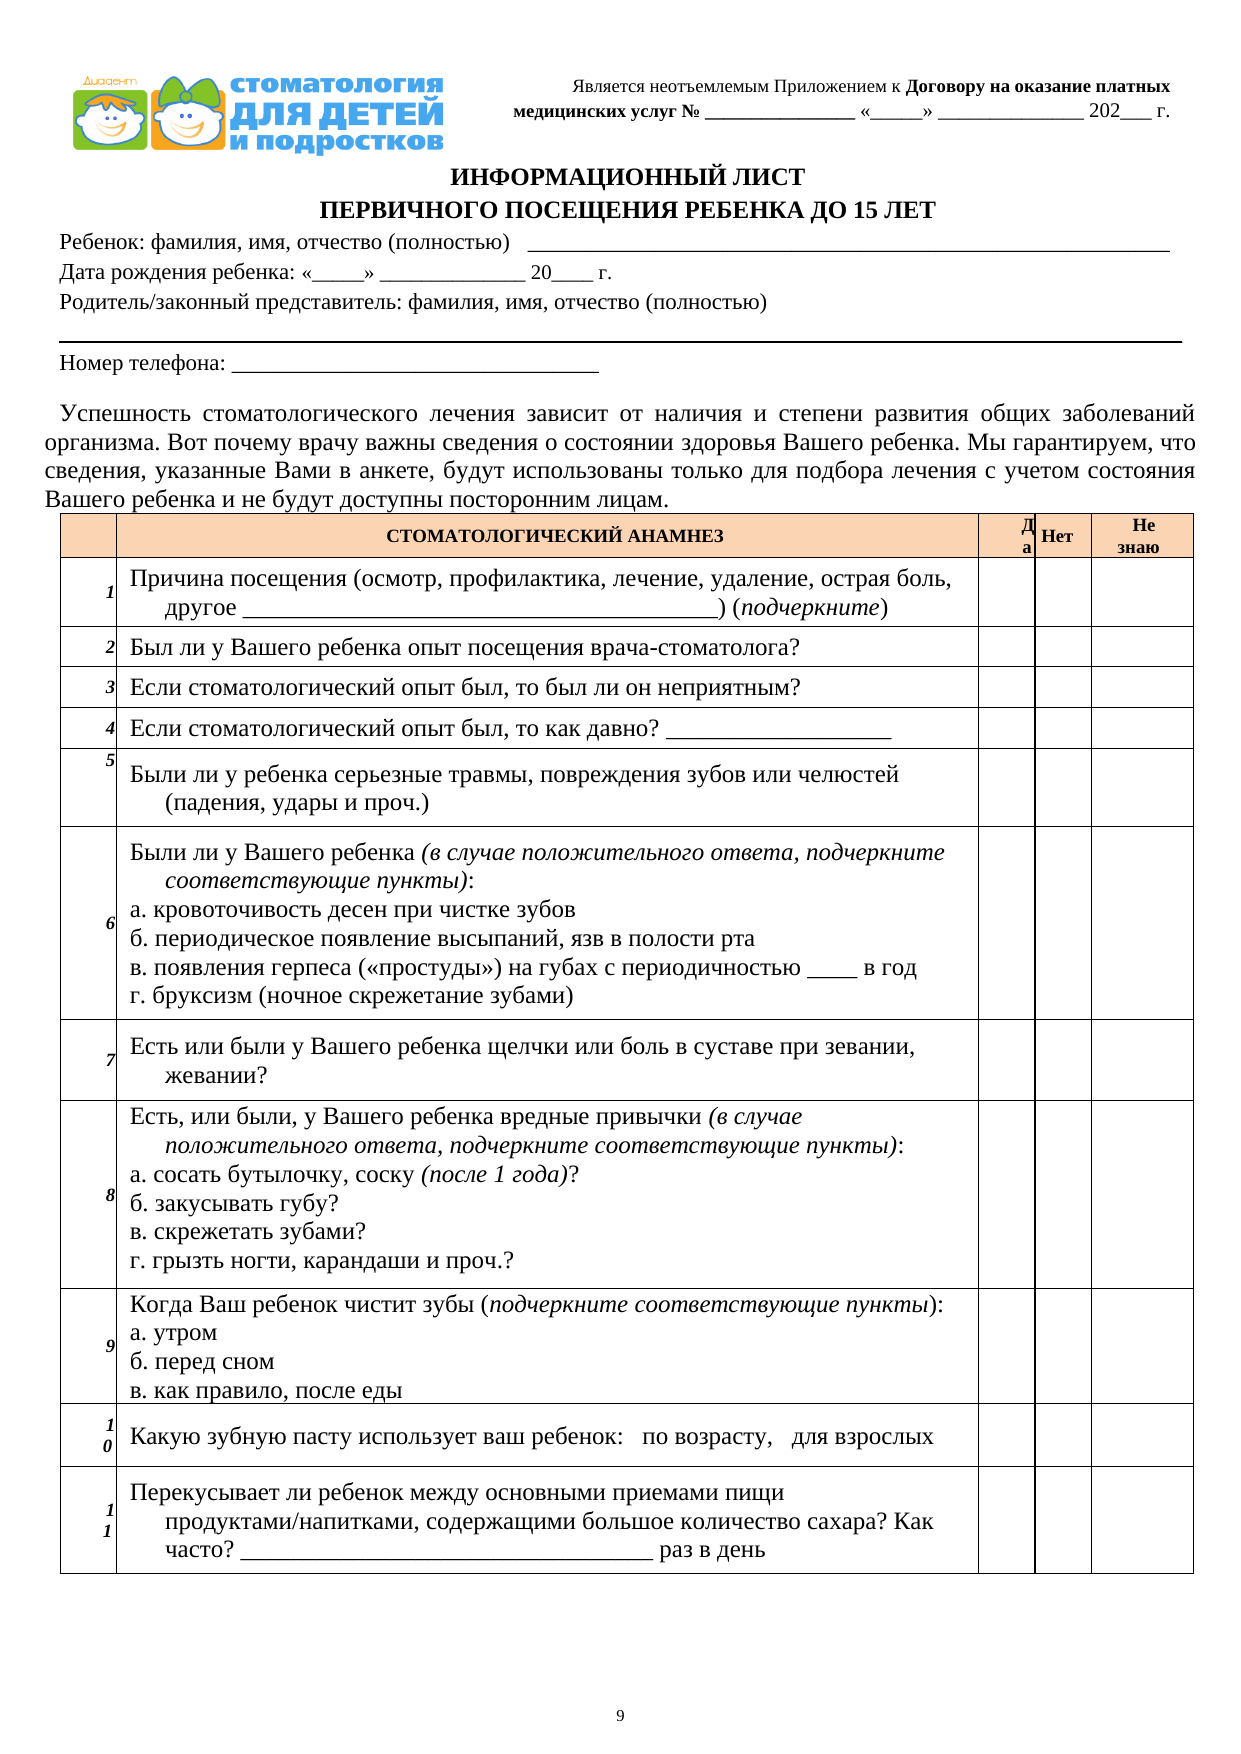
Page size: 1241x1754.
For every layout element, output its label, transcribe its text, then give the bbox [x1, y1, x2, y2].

table_cell 6 [61, 827, 116, 1019]
table_cell [979, 1467, 1034, 1573]
table_header [30, 73, 469, 162]
table_cell [1092, 1404, 1193, 1466]
table_header СТОМАТОЛОГИЧЕСКИЙ АНАМНЕЗ [117, 514, 978, 557]
table_header [61, 514, 116, 557]
table_cell [1092, 708, 1193, 748]
table_cell [979, 1020, 1034, 1100]
table_cell [1092, 627, 1193, 666]
text __________________________________________________________________________________________________ [44, 318, 1196, 345]
table_cell [1092, 1020, 1193, 1100]
table_cell [1036, 1467, 1091, 1573]
table_cell Если стоматологический опыт был, то как давно? __________________ [117, 708, 978, 748]
table_cell [1036, 708, 1091, 748]
text Ребенок: фамилия, имя, отчество (полностью) ________________________________________________________ [44, 228, 1196, 254]
table_header Является неотъемлемым Приложением к Договору на оказание платных медицинских услуг № ________________ «_____» ______________ 202___ г. [470, 73, 1196, 162]
table_cell [1092, 749, 1193, 826]
table_cell 4 [61, 708, 116, 748]
table_cell 8 [61, 1101, 116, 1288]
table_cell [979, 558, 1034, 626]
table_cell [1092, 1289, 1193, 1403]
table_cell [979, 827, 1034, 1019]
table_cell Были ли у ребенка серьезные травмы, повреждения зубов или челюстей (падения, удары и проч.) [117, 749, 978, 826]
table_cell [1092, 667, 1193, 707]
table_cell [979, 627, 1034, 666]
table_header Нет [1036, 514, 1091, 557]
table_cell [979, 1289, 1034, 1403]
table_cell 9 [61, 1289, 116, 1403]
table_cell [1036, 558, 1091, 626]
text Успешность стоматологического лечения зависит от наличия и степени развития общих заболеваний организма. Вот почему врачу важны сведения о состоянии здоровья Вашего ребенка. Мы гарантируем, что сведения, указанные Вами в анкете, будут использованы только для подбора лечения с учетом состояния Вашего ребенка и не будут доступны посторонним лицам. [44, 398, 1196, 513]
table_cell Перекусывает ли ребенок между основными приемами пищи продуктами/напитками, содержащими большое количество сахара? Как часто? _________________________________ раз в день [117, 1467, 978, 1573]
table_cell [1092, 827, 1193, 1019]
table_cell [1092, 1101, 1193, 1288]
table_cell [1036, 1020, 1091, 1100]
table_cell [1036, 749, 1091, 826]
table_cell [1036, 1289, 1091, 1403]
table_cell 7 [61, 1020, 116, 1100]
text Дата рождения ребенка: «_____» ______________ 20____ г. [44, 258, 1196, 284]
table_cell [979, 1404, 1034, 1466]
table_cell Были ли у Вашего ребенка (в случае положительного ответа, подчеркните соответствующие пункты): а. кровоточивость десен при чистке зубов б. периодическое появление высыпаний, язв в полости рта в. появления герпеса («простуды») на губах с периодичностью ____ в год г. бруксизм (ночное скрежетание зубами) [117, 827, 978, 1019]
table_cell Если стоматологический опыт был, то был ли он неприятным? [117, 667, 978, 707]
text Родитель/законный представитель: фамилия, имя, отчество (полностью) [44, 288, 1196, 315]
table_cell [979, 708, 1034, 748]
table_cell Есть, или были, у Вашего ребенка вредные привычки (в случае положительного ответа, подчеркните соответствующие пункты): а. сосать бутылочку, соску (после 1 года)? б. закусывать губу? в. скрежетать зубами? г. грызть ногти, карандаши и проч.? [117, 1101, 978, 1288]
table_cell 10 [61, 1404, 116, 1466]
table_cell Когда Ваш ребенок чистит зубы (подчеркните соответствующие пункты): а. утром б. перед сном в. как правило, после еды [117, 1289, 978, 1403]
table_cell [1036, 1101, 1091, 1288]
table_header Да [979, 514, 1034, 557]
table_cell 1 [61, 558, 116, 626]
table_cell Есть или были у Вашего ребенка щелчки или боль в суставе при зевании, жевании? [117, 1020, 978, 1100]
table_cell [1036, 827, 1091, 1019]
table_cell [1092, 558, 1193, 626]
table_cell 5 [61, 749, 116, 826]
table_cell [979, 667, 1034, 707]
table_cell [1036, 627, 1091, 666]
table_cell 3 [61, 667, 116, 707]
table_cell Какую зубную пасту использует ваш ребенок: по возрасту, для взрослых [117, 1404, 978, 1466]
table_cell Был ли у Вашего ребенка опыт посещения врача-стоматолога? [117, 627, 978, 666]
table_cell 2 [61, 627, 116, 666]
table_cell [1036, 667, 1091, 707]
table_cell [1036, 1404, 1091, 1466]
table_cell Причина посещения (осмотр, профилактика, лечение, удаление, острая боль, другое ______________________________________) (подчеркните) [117, 558, 978, 626]
table_cell 11 [61, 1467, 116, 1573]
table_cell [979, 749, 1034, 826]
table_cell [1092, 1467, 1193, 1573]
table_cell [979, 1101, 1034, 1288]
table_header Не знаю [1092, 514, 1193, 557]
text ИНФОРМАЦИОННЫЙ ЛИСТ [44, 162, 1196, 191]
text ПЕРВИЧНОГО ПОСЕЩЕНИЯ РЕБЕНКА ДО 15 ЛЕТ [44, 195, 1196, 224]
text Номер телефона: ________________________________ [44, 349, 1196, 375]
